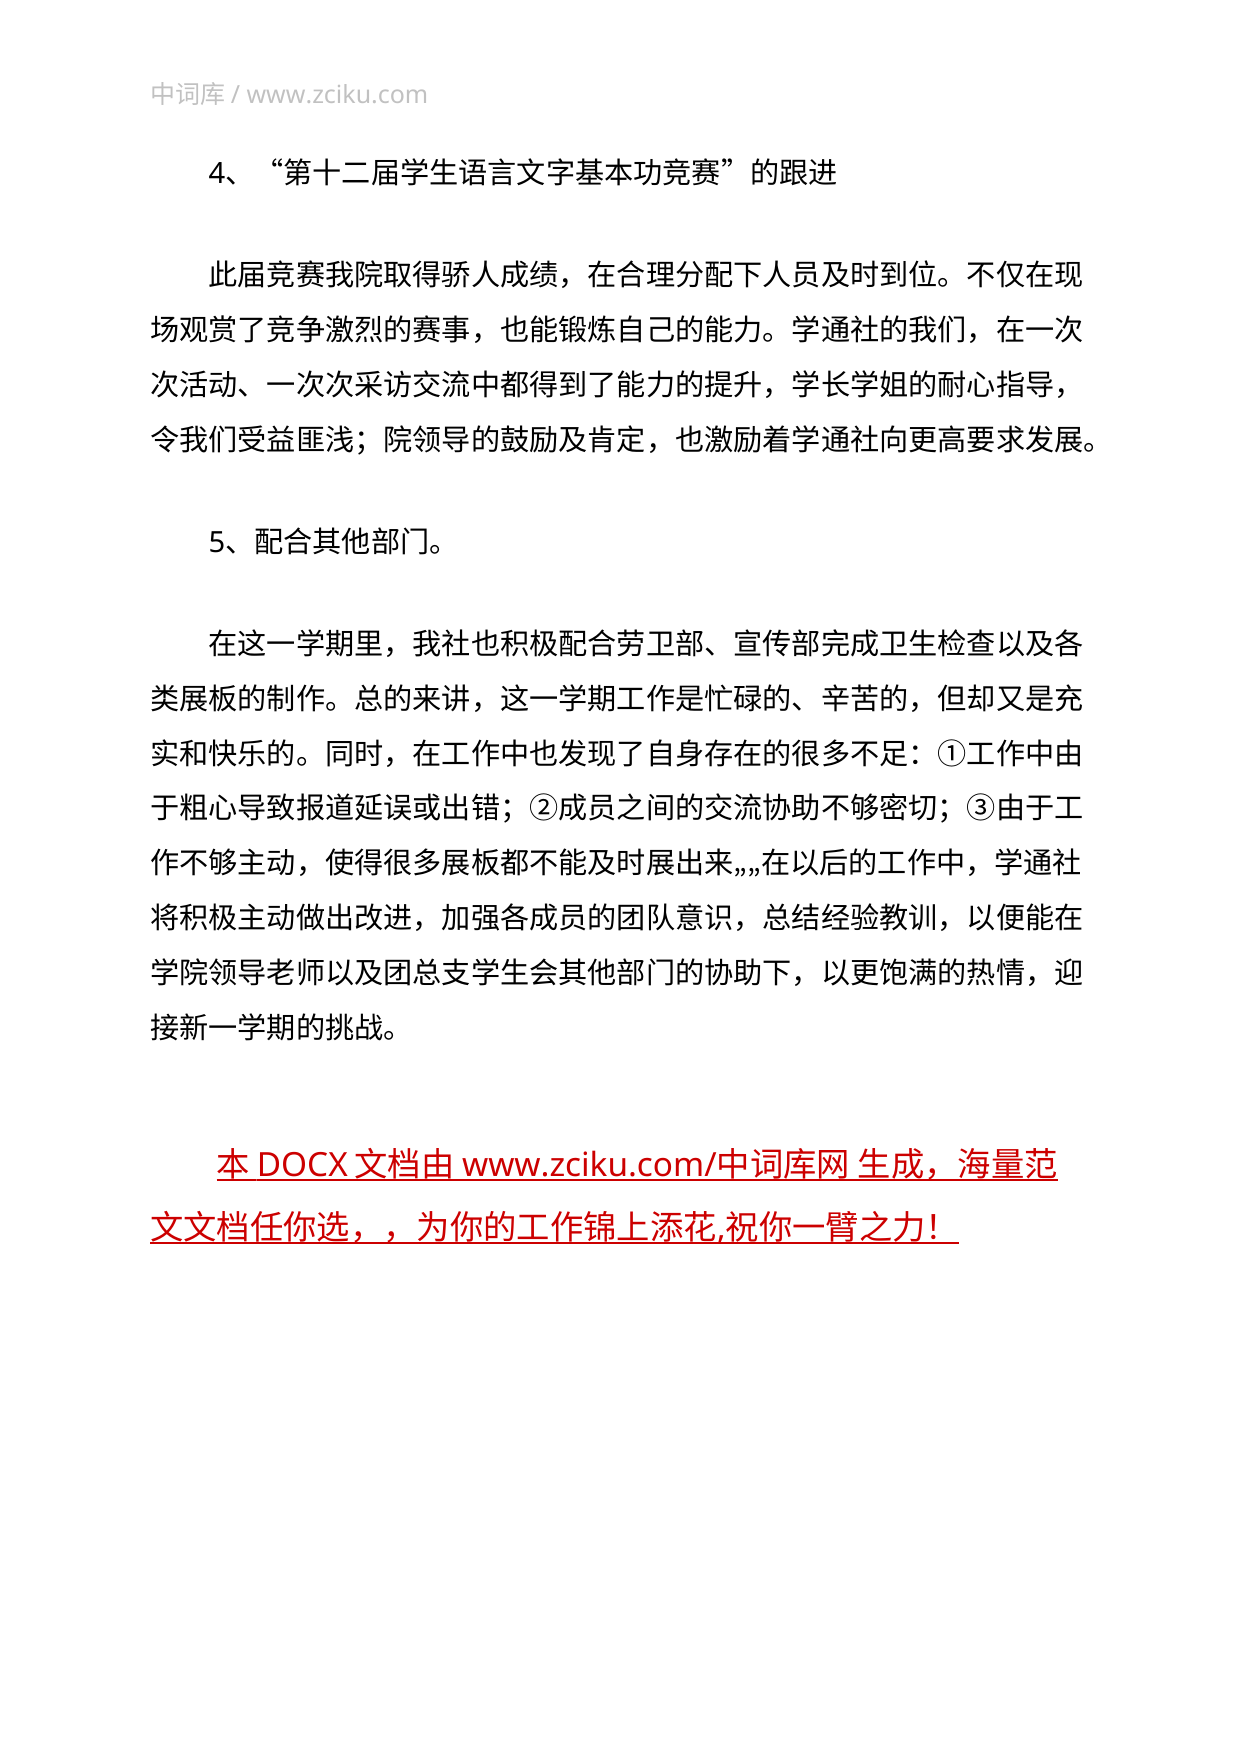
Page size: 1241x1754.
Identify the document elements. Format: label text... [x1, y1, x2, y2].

text 本DOCX文档由 www.zciku.com/中词库网 生成，海量范文文档任你选，，为你的工作锦上添花,祝你一臂之力！ [150, 1138, 1090, 1249]
text 在这一学期里，我社也积极配合劳卫部、宣传部完成卫生检查以及各类展板的制作。总的来讲，这一学期工作是忙碌的、辛苦的，但却又是充实和快乐的。同时，在工作中也发现了自身存在的很多不足：①工作中由于粗心导致报道延误或出错；②成员之间的交流协助不够密切；③由于工作不够主动，使得很多展板都不能及时展出来„„在以后的工作中，学通社将积极主动做出改进，加强各成员的团队意识，总结经验教训，以便能在学院领导老师以及团总支学生会其他部门的协助下，以更饱满的热情，迎接新一学期的挑战。 [150, 620, 1090, 1047]
text 4、“第十二届学生语言文字基本功竞赛”的跟进 [150, 150, 1090, 192]
text 5、配合其他部门。 [150, 518, 1090, 561]
text 此届竞赛我院取得骄人成绩，在合理分配下人员及时到位。不仅在现场观赏了竞争激烈的赛事，也能锻炼自己的能力。学通社的我们，在一次次活动、一次次采访交流中都得到了能力的提升，学长学姐的耐心指导，令我们受益匪浅；院领导的鼓励及肯定，也激励着学通社向更高要求发展。 [150, 252, 1090, 459]
